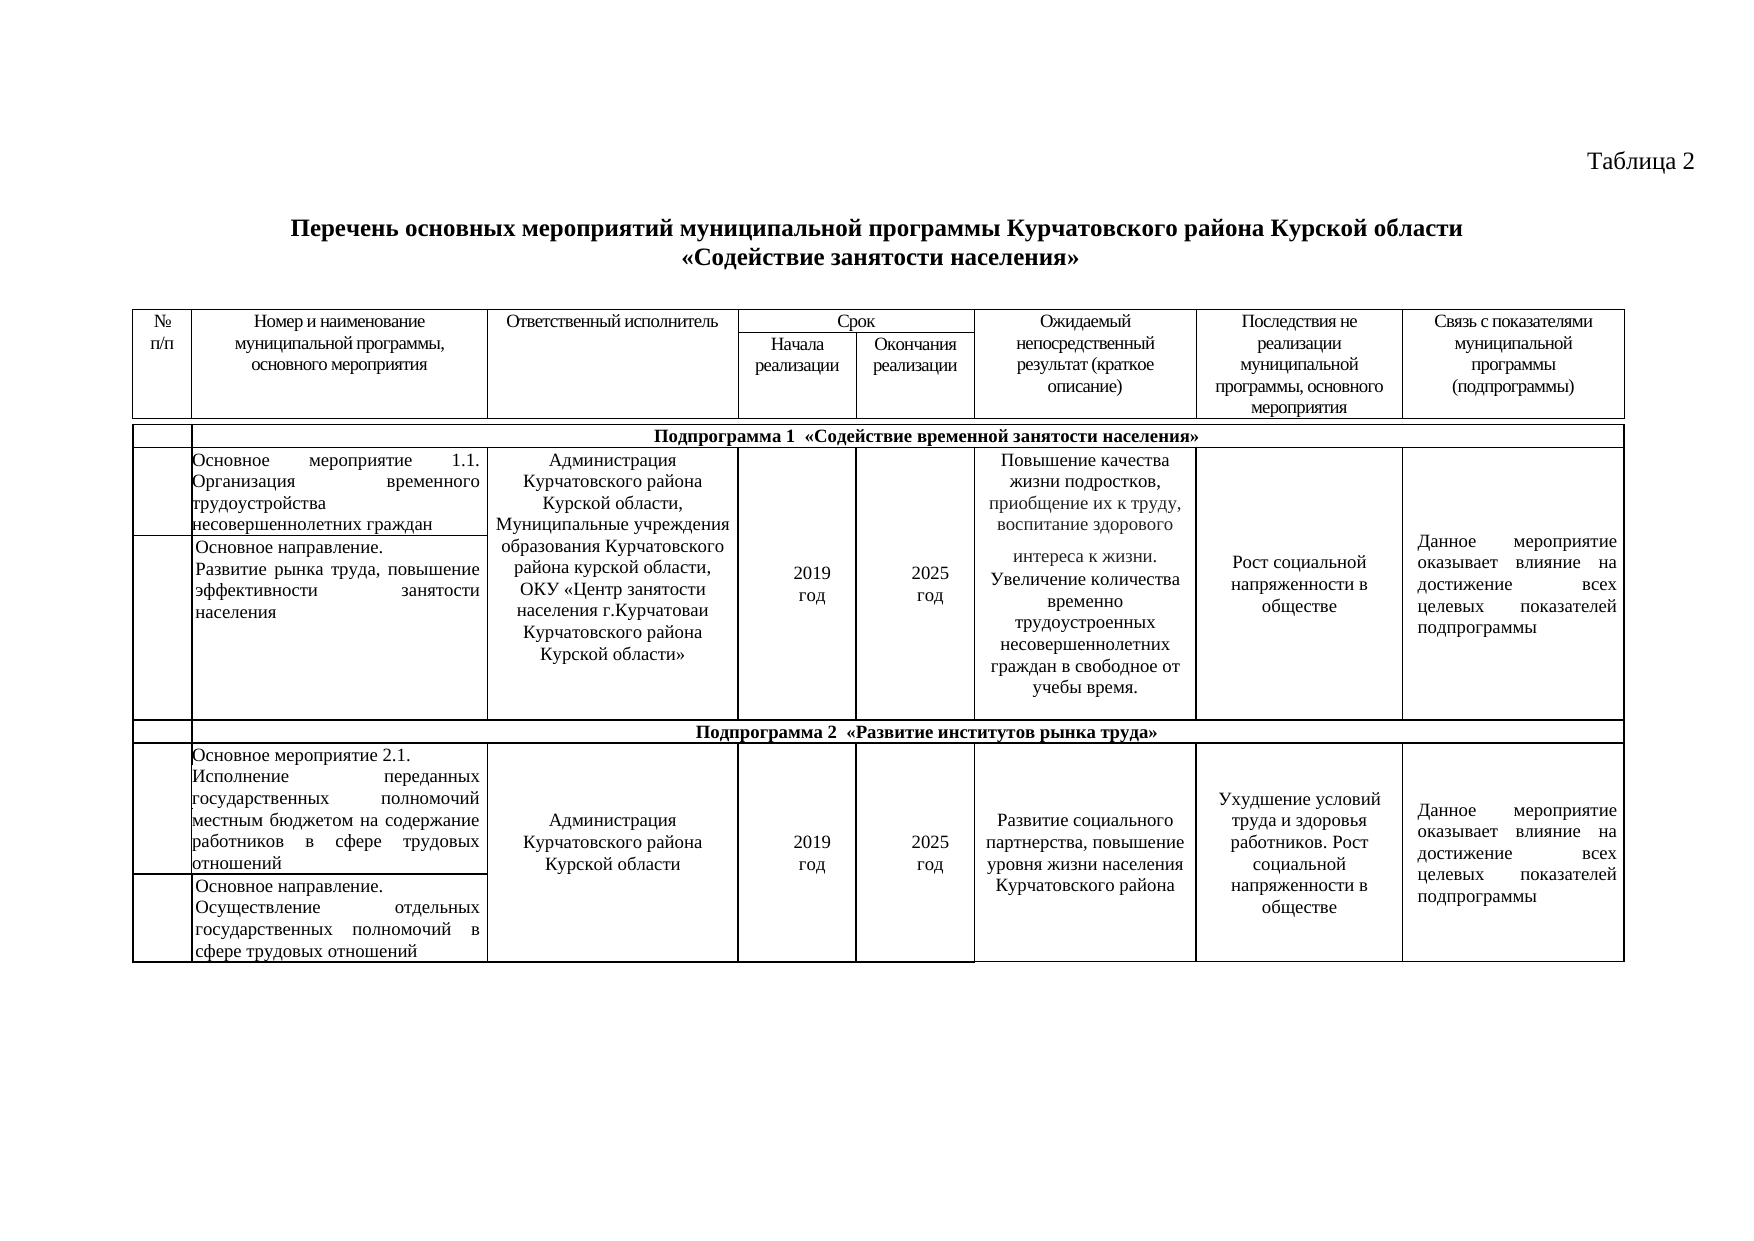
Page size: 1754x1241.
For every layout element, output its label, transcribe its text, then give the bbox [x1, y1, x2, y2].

table_header Номер и наименование муниципальной программы, основного мероприятия [192, 310, 487, 418]
table_header Связь с показателями муниципальной программы (подпрограммы) [1403, 310, 1624, 418]
table_cell Администрация Курчатовского района Курской области, Муниципальные учреждения образования Курчатовского района курской области, ОКУ «Центр занятости населения г.Курчатоваи Курчатовского района Курской области» [488, 448, 737, 719]
text Перечень основных мероприятий муниципальной программы Курчатовского района Курской области [59, 213, 1695, 242]
text Таблица 2 [59, 146, 1695, 175]
table_cell [134, 721, 191, 742]
table_cell [134, 744, 191, 873]
table_cell Ухудшение условий труда и здоровья работников. Рост социальной напряженности в обществе [1197, 744, 1402, 961]
table_cell Данное мероприятие оказывает влияние на достижение всех целевых показателей подпрограммы [1403, 448, 1623, 719]
table_cell Повышение качества жизни подростков, приобщение их к труду, воспитание здорового интереса к жизни. Увеличение количества временно трудоустроенных несовершеннолетних граждан в свободное от учебы время. [975, 448, 1195, 719]
table_cell [134, 536, 191, 719]
table_cell Подпрограмма 2 «Развитие институтов рынка труда» [193, 721, 1623, 742]
table_cell 2019 год [739, 744, 855, 961]
table_cell [134, 875, 191, 961]
table_cell 2019 год [739, 448, 855, 719]
table_header Срок [739, 310, 974, 332]
table_header Ожидаемый непосредственный результат (краткое описание) [975, 310, 1196, 418]
table_cell Администрация Курчатовского района Курской области [488, 744, 737, 961]
text «Содействие занятости населения» [59, 242, 1695, 271]
table_header Ответственный исполнитель [488, 310, 738, 418]
table_cell 2025 год [857, 448, 974, 719]
table_cell Развитие социального партнерства, повышение уровня жизни населения Курчатовского района [975, 744, 1195, 961]
table_cell Основное направление. Осуществление отдельных государственных полномочий в сфере трудовых отношений [193, 875, 487, 961]
table_cell Рост социальной напряженности в обществе [1197, 448, 1402, 719]
table_header Последствия не реализации муниципальной программы, основного мероприятия [1197, 310, 1402, 418]
table_header № п/п [133, 310, 191, 418]
table_cell Начала реализации [739, 333, 856, 418]
table_cell Окончания реализации [857, 333, 974, 418]
table_cell Основное мероприятие 2.1. Исполнение переданных государственных полномочий местным бюджетом на содержание работников в сфере трудовых отношений [193, 744, 487, 873]
table_cell Данное мероприятие оказывает влияние на достижение всех целевых показателей подпрограммы [1403, 744, 1623, 961]
table_header Подпрограмма 1 «Содействие временной занятости населения» [193, 425, 1623, 447]
table_cell Основное направление. Развитие рынка труда, повышение эффективности занятости населения [193, 536, 487, 719]
table_header [134, 425, 191, 447]
table_cell 2025 год [857, 744, 974, 961]
table_cell [134, 448, 191, 535]
table_cell Основное мероприятие 1.1. Организация временного трудоустройства несовершеннолетних граждан [193, 448, 487, 535]
